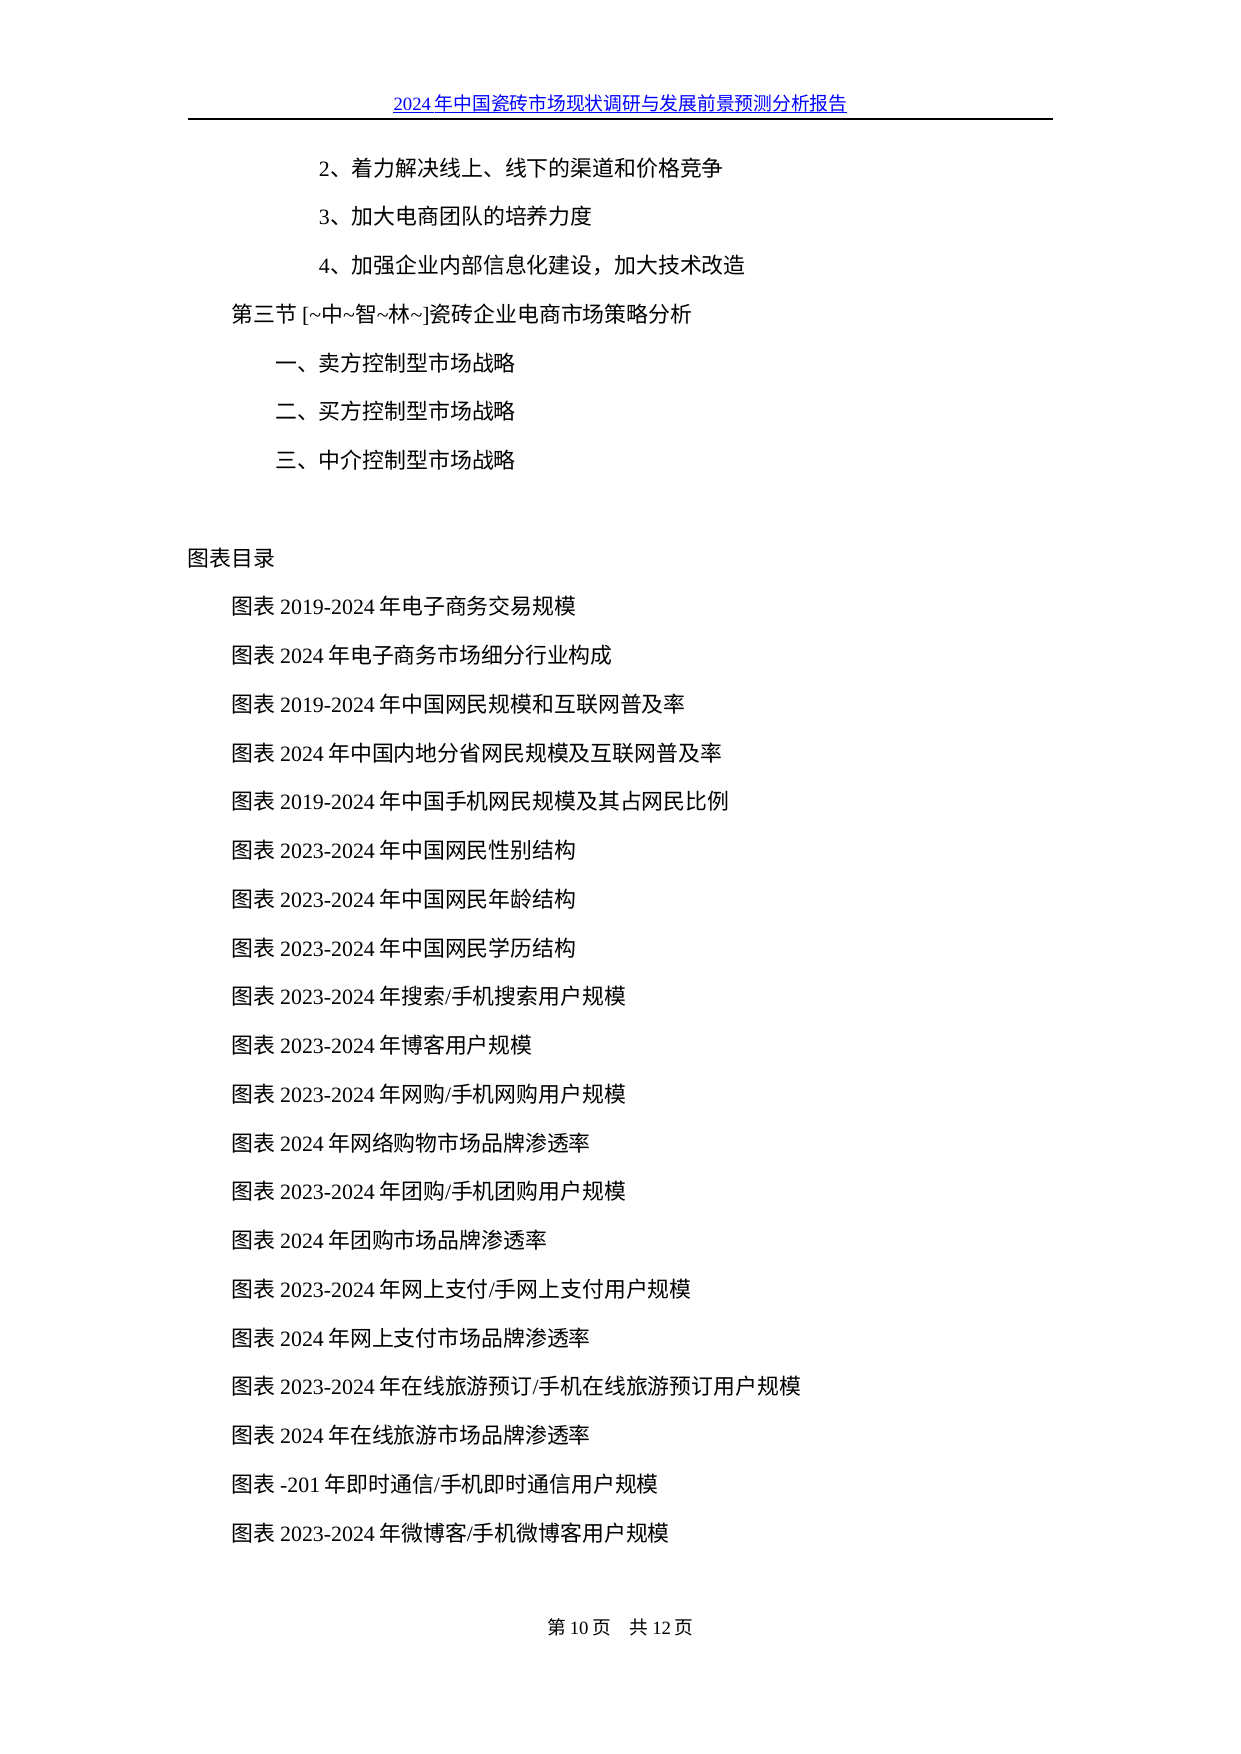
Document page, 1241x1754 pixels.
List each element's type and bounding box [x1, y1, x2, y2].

text [187, 150, 1053, 1548]
